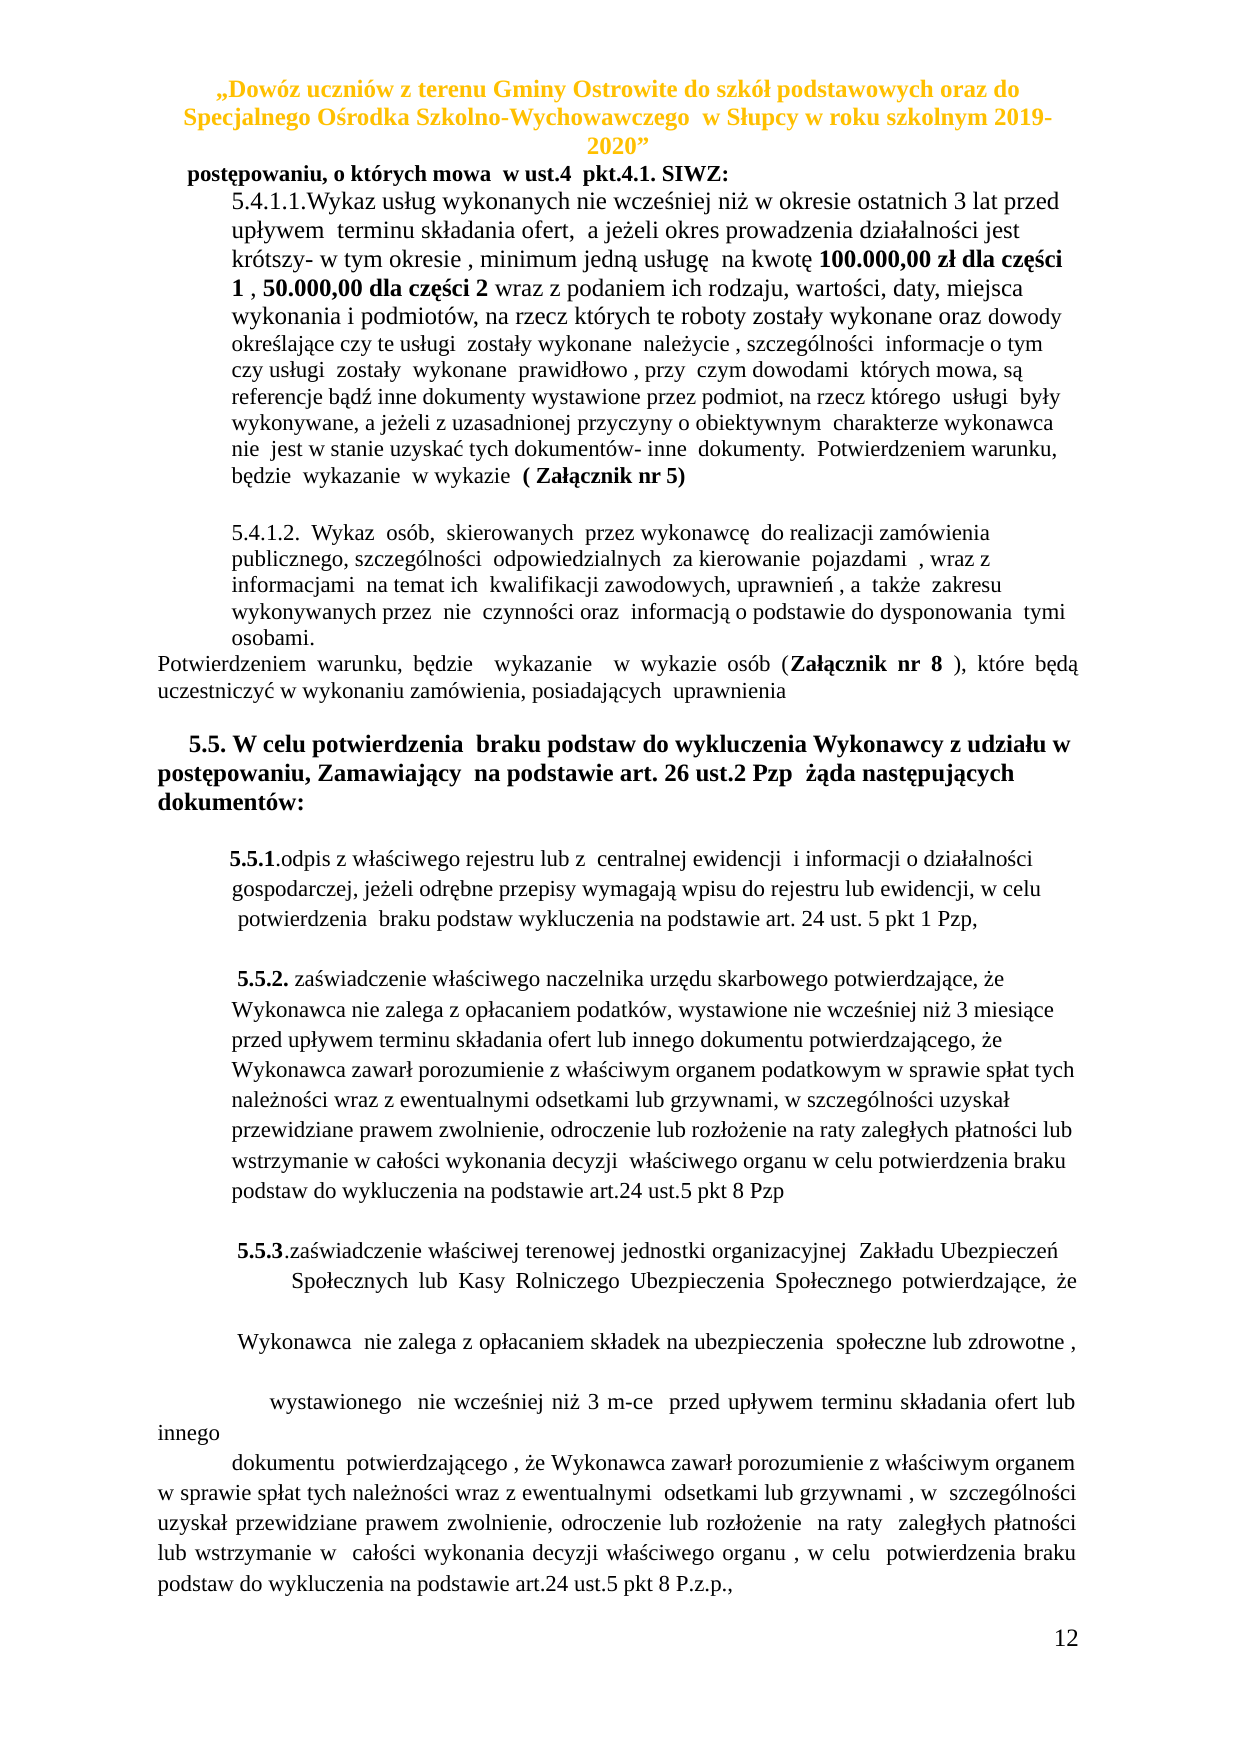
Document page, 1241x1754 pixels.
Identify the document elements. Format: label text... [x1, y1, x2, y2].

list 5.4.1.1.Wykaz usług wykonanych nie wcześniej niż w okresie ostatnich 3 lat przed upływem terminu składania ofert, a jeżeli okres prowadzenia działalności jest krótszy- w tym okresie , minimum jedną usługę na kwotę 100.000,00 zł dla części 1 , 50.000,00 dla części 2 wraz z podaniem ich rodzaju, wartości, daty, miejsca wykonania i podmiotów, na rzecz których te roboty zostały wykonane oraz dowody określające czy te usługi zostały wykonane należycie , szczególności informacje o tym czy usługi zostały wykonane prawidłowo , przy czym dowodami których mowa, są referencje bądź inne dokumenty wystawione przez podmiot, na rzecz którego usługi były wykonywane, a jeżeli z uzasadnionej przyczyny o obiektywnym charakterze wykonawca nie jest w stanie uzyskać tych dokumentów- inne dokumenty. Potwierdzeniem warunku, będzie wykazanie w wykazie ( Załącznik nr 5) [231, 186, 1078, 488]
text 5.5.3.zaświadczenie właściwej terenowej jednostki organizacyjnej Zakładu Ubezpieczeń Społecznych lub Kasy Rolniczego Ubezpieczenia Społecznego potwierdzające, że Wykonawca nie zalega z opłacaniem składek na ubezpieczenia społeczne lub zdrowotne , wystawionego nie wcześniej niż 3 m-ce przed upływem terminu składania ofert lub innego dokumentu potwierdzającego , że Wykonawca zawarł porozumienie z właściwym organem w sprawie spłat tych należności wraz z ewentualnymi odsetkami lub grzywnami , w szczególności uzyskał przewidziane prawem zwolnienie, odroczenie lub rozłożenie na raty zaległych płatności lub wstrzymanie w całości wykonania decyzji właściwego organu , w celu potwierdzenia braku podstaw do wykluczenia na podstawie art.24 ust.5 pkt 8 P.z.p., [157, 1237, 1078, 1596]
list 5.4.1.2. Wykaz osób, skierowanych przez wykonawcę do realizacji zamówienia publicznego, szczególności odpowiedzialnych za kierowanie pojazdami , wraz z informacjami na temat ich kwalifikacji zawodowych, uprawnień , a także zakresu wykonywanych przez nie czynności oraz informacją o podstawie do dysponowania tymi osobami. [231, 519, 1078, 651]
text 5.5.1.odpis z właściwego rejestru lub z centralnej ewidencji i informacji o działalności [195, 844, 1078, 871]
text 5.5.2. zaświadczenie właściwego naczelnika urzędu skarbowego potwierdzające, że Wykonawca nie zalega z opłacaniem podatków, wystawione nie wcześniej niż 3 miesiące przed upływem terminu składania ofert lub innego dokumentu potwierdzającego, że Wykonawca zawarł porozumienie z właściwym organem podatkowym w sprawie spłat tych należności wraz z ewentualnymi odsetkami lub grzywnami, w szczególności uzyskał przewidziane prawem zwolnienie, odroczenie lub rozłożenie na raty zaległych płatności lub wstrzymanie w całości wykonania decyzji właściwego organu w celu potwierdzenia braku podstaw do wykluczenia na podstawie art.24 ust.5 pkt 8 Pzp [231, 965, 1078, 1203]
text 5.5. W celu potwierdzenia braku podstaw do wykluczenia Wykonawcy z udziału w postępowaniu, Zamawiający na podstawie art. 26 ust.2 Pzp żąda następujących dokumentów: [157, 729, 1078, 816]
text potwierdzenia braku podstaw wykluczenia na podstawie art. 24 ust. 5 pkt 1 Pzp, [157, 905, 1078, 931]
text gospodarczej, jeżeli odrębne przepisy wymagają wpisu do rejestru lub ewidencji, w celu [157, 875, 1078, 901]
text Potwierdzeniem warunku, będzie wykazanie w wykazie osób (Załącznik nr 8 ), które będą uczestniczyć w wykonaniu zamówienia, posiadających uprawnienia [157, 651, 1078, 703]
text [187, 160, 1078, 186]
